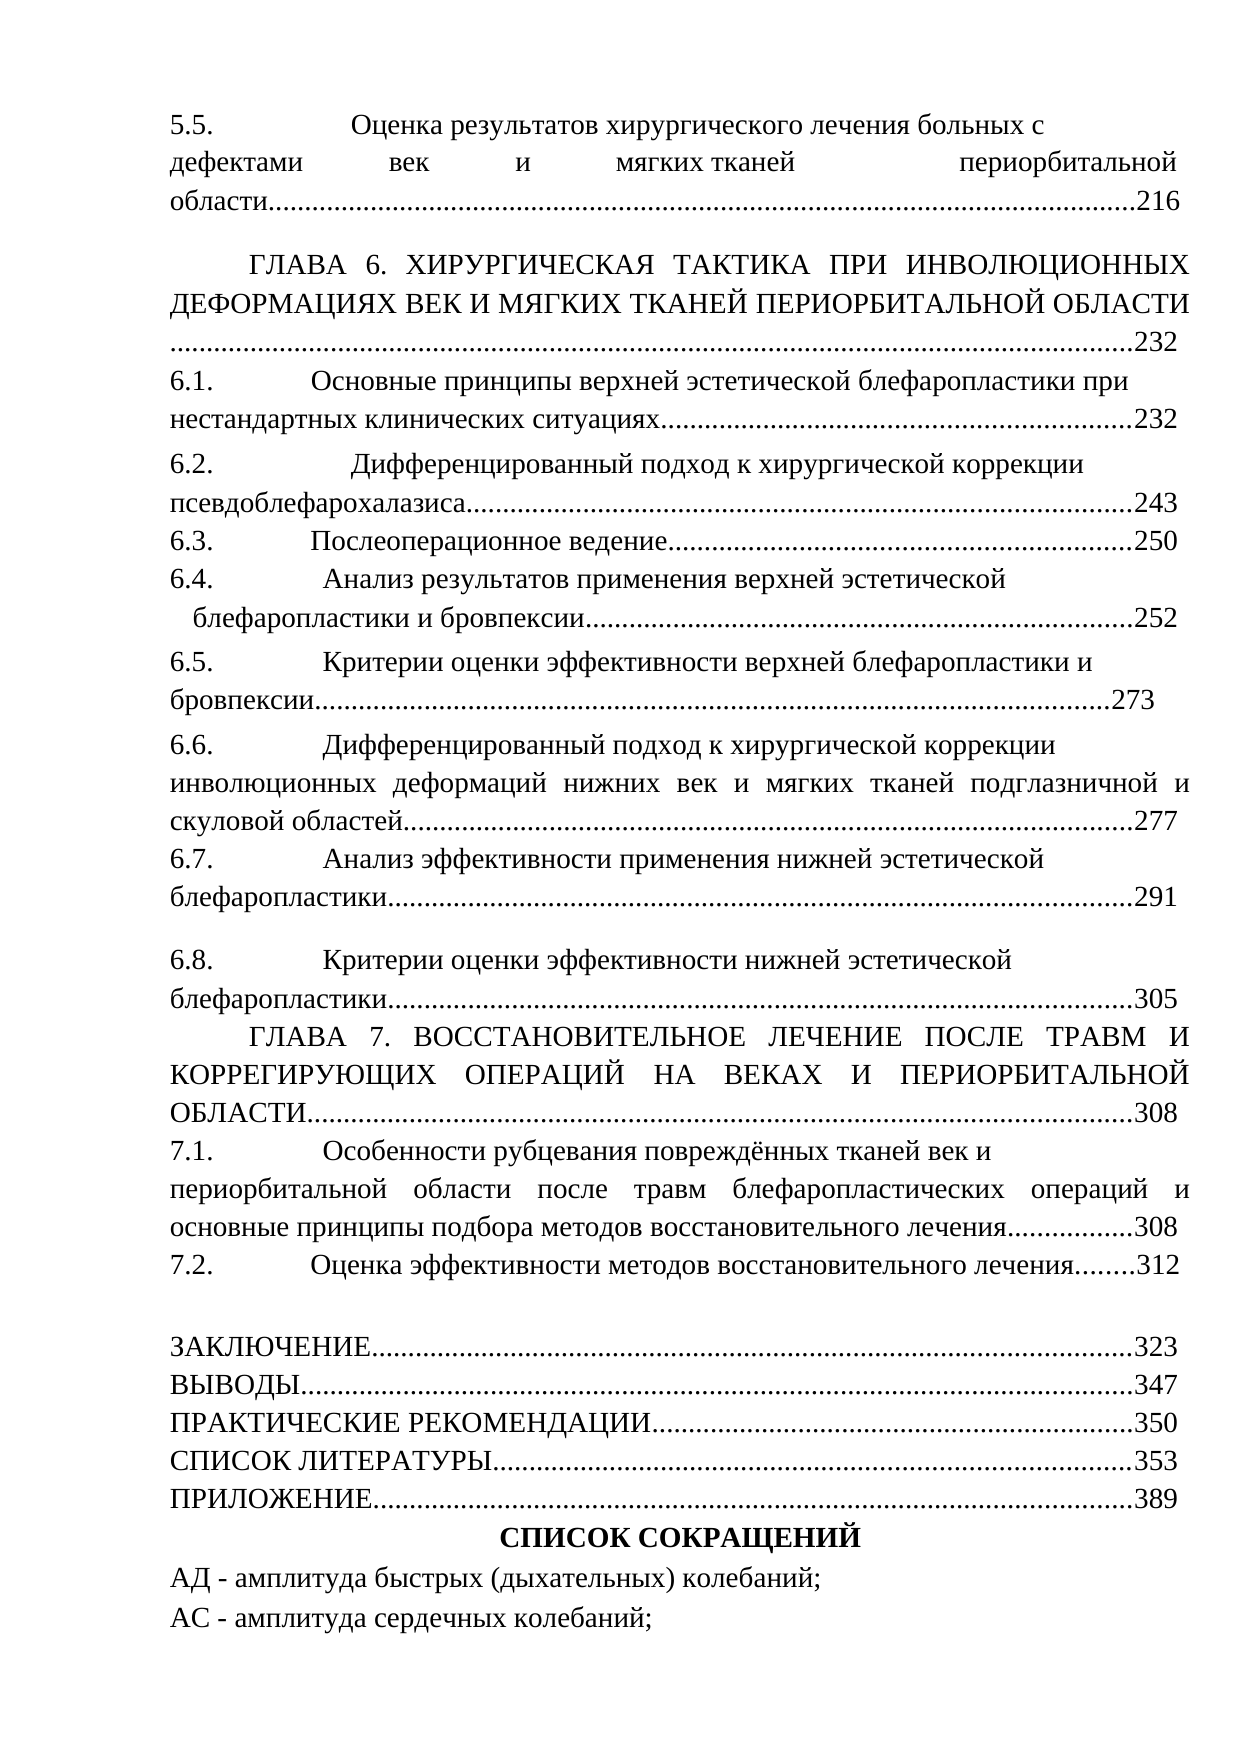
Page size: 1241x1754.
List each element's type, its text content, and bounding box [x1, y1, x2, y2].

text ЗАКЛЮЧЕНИЕ 323 [169, 1326, 1191, 1364]
text блефаропластики 305 [169, 977, 1191, 1016]
text инволюционных деформаций нижних век и мягких тканей подглазничной и скуловой областей 277 [169, 762, 1191, 838]
text СПИСОК ЛИТЕРАТУРЫ 353 [169, 1440, 1191, 1478]
text ВЫВОДЫ 347 [169, 1364, 1191, 1402]
text АС - амплитуда сердечных колебаний; [169, 1596, 1191, 1636]
list Оценка результатов хирургического лечения больных с [169, 111, 1191, 141]
list Анализ эффективности применения нижней эстетической [169, 838, 1191, 876]
text псевдоблефарохалазиса 243 [169, 481, 1191, 520]
text области 216 [169, 179, 1191, 218]
text ПРАКТИЧЕСКИЕ РЕКОМЕНДАЦИИ 350 [169, 1402, 1191, 1440]
text бровпексии 273 [169, 679, 1191, 717]
text СПИСОК СОКРАЩЕНИЙ [169, 1516, 1191, 1556]
list Особенности рубцевания повреждённых тканей век и [169, 1130, 1191, 1168]
text дефектами век и мягких тканей периорбитальной [169, 141, 1191, 179]
list Послеоперационное ведение 250 [169, 520, 1191, 558]
list Анализ результатов применения верхней эстетической [169, 558, 1191, 597]
list Основные принципы верхней эстетической блефаропластики при [169, 359, 1191, 398]
text блефаропластики и бровпексии 252 [192, 597, 1191, 634]
text ГЛАВА 6. ХИРУРГИЧЕСКАЯ ТАКТИКА ПРИ ИНВОЛЮЦИОННЫХ ДЕФОРМАЦИЯХ ВЕК И МЯГКИХ ТКАНЕЙ ПЕРИОРБИТАЛЬНОЙ ОБЛАСТИ 232 [169, 244, 1191, 359]
list Дифференцированный подход к хирургической коррекции [169, 724, 1191, 762]
text блефаропластики 291 [169, 876, 1191, 914]
list Критерии оценки эффективности нижней эстетической [169, 939, 1191, 977]
text ГЛАВА 7. ВОССТАНОВИТЕЛЬНОЕ ЛЕЧЕНИЕ ПОСЛЕ ТРАВМ И КОРРЕГИРУЮЩИХ ОПЕРАЦИЙ НА ВЕКАХ И ПЕРИОРБИТАЛЬНОЙ ОБЛАСТИ 308 [169, 1016, 1191, 1130]
list Критерии оценки эффективности верхней блефаропластики и [169, 640, 1191, 679]
text ПРИЛОЖЕНИЕ 389 [169, 1478, 1191, 1516]
text нестандартных клинических ситуациях 232 [169, 398, 1191, 437]
text АД - амплитуда быстрых (дыхательных) колебаний; [169, 1556, 1191, 1596]
text периорбитальной области после травм блефаропластических операций и основные принципы подбора методов восстановительного лечения 308 [169, 1168, 1191, 1244]
list Дифференцированный подход к хирургической коррекции [169, 443, 1191, 481]
list Оценка эффективности методов восстановительного лечения 312 [169, 1244, 1191, 1282]
